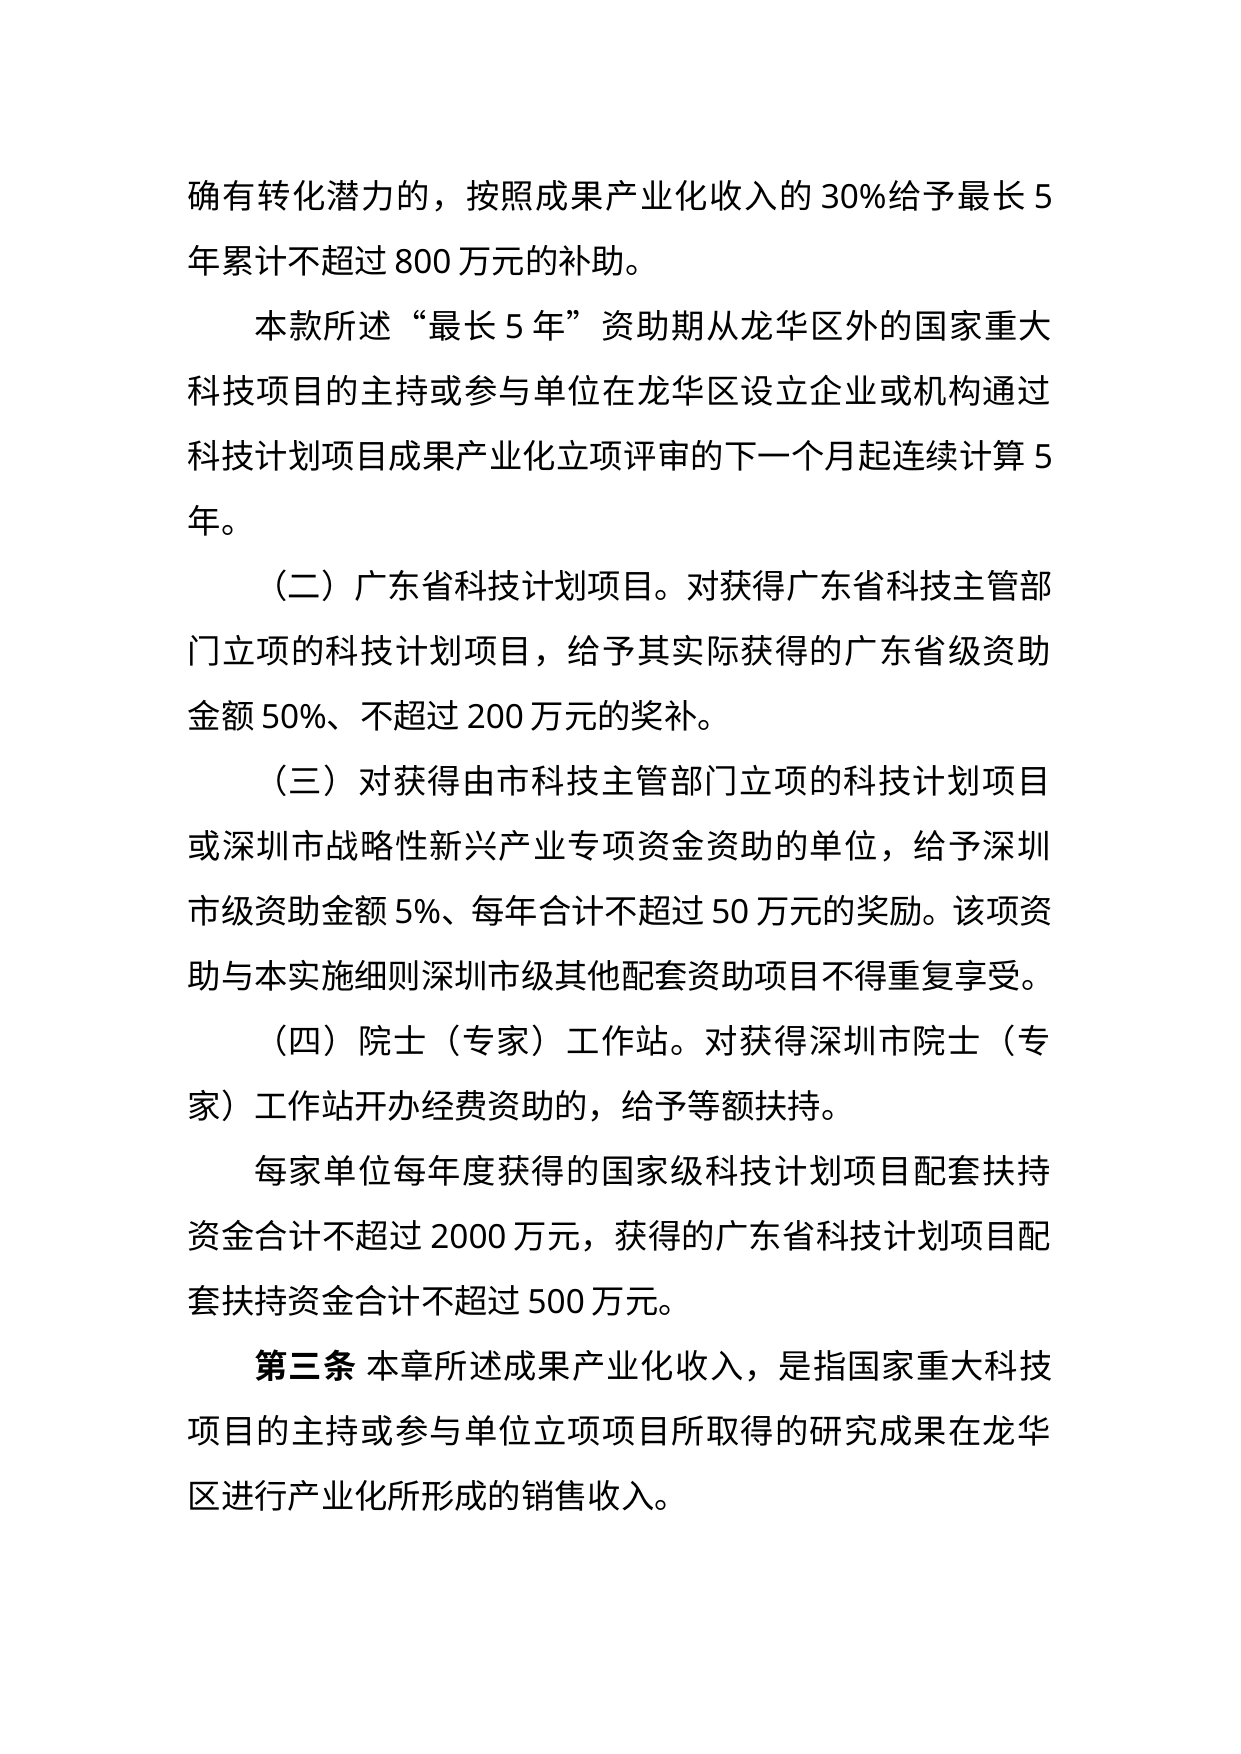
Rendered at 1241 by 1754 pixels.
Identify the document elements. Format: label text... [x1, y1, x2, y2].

text （四）院士（专家）工作站。对获得深圳市院士（专家）工作站开办经费资助的，给予等额扶持。 [187, 1072, 1053, 1202]
text 本款所述“最长5年”资助期从龙华区外的国家重大科技项目的主持或参与单位在龙华区设立企业或机构通过科技计划项目成果产业化立项评审的下一个月起连续计算5年。 [187, 292, 1053, 552]
text （二）广东省科技计划项目。对获得广东省科技主管部门立项的科技计划项目，给予其实际获得的广东省级资助金额50%、不超过200万元的奖补。 [187, 552, 1053, 747]
text （三）对获得由市科技主管部门立项的科技计划项目或深圳市战略性新兴产业专项资金资助的单位，给予深圳市级资助金额5%、每年合计不超过50万元的奖励。该项资助与本实施细则深圳市级其他配套资助项目不得重复享受。 [187, 747, 1053, 1072]
text 第三条 本章所述成果产业化收入，是指国家重大科技项目的主持或参与单位立项项目所取得的研究成果在龙华区进行产业化所形成的销售收入。 [187, 1397, 1053, 1592]
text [187, 162, 1053, 292]
text 每家单位每年度获得的国家级科技计划项目配套扶持资金合计不超过2000万元，获得的广东省科技计划项目配套扶持资金合计不超过500万元。 [187, 1202, 1053, 1397]
